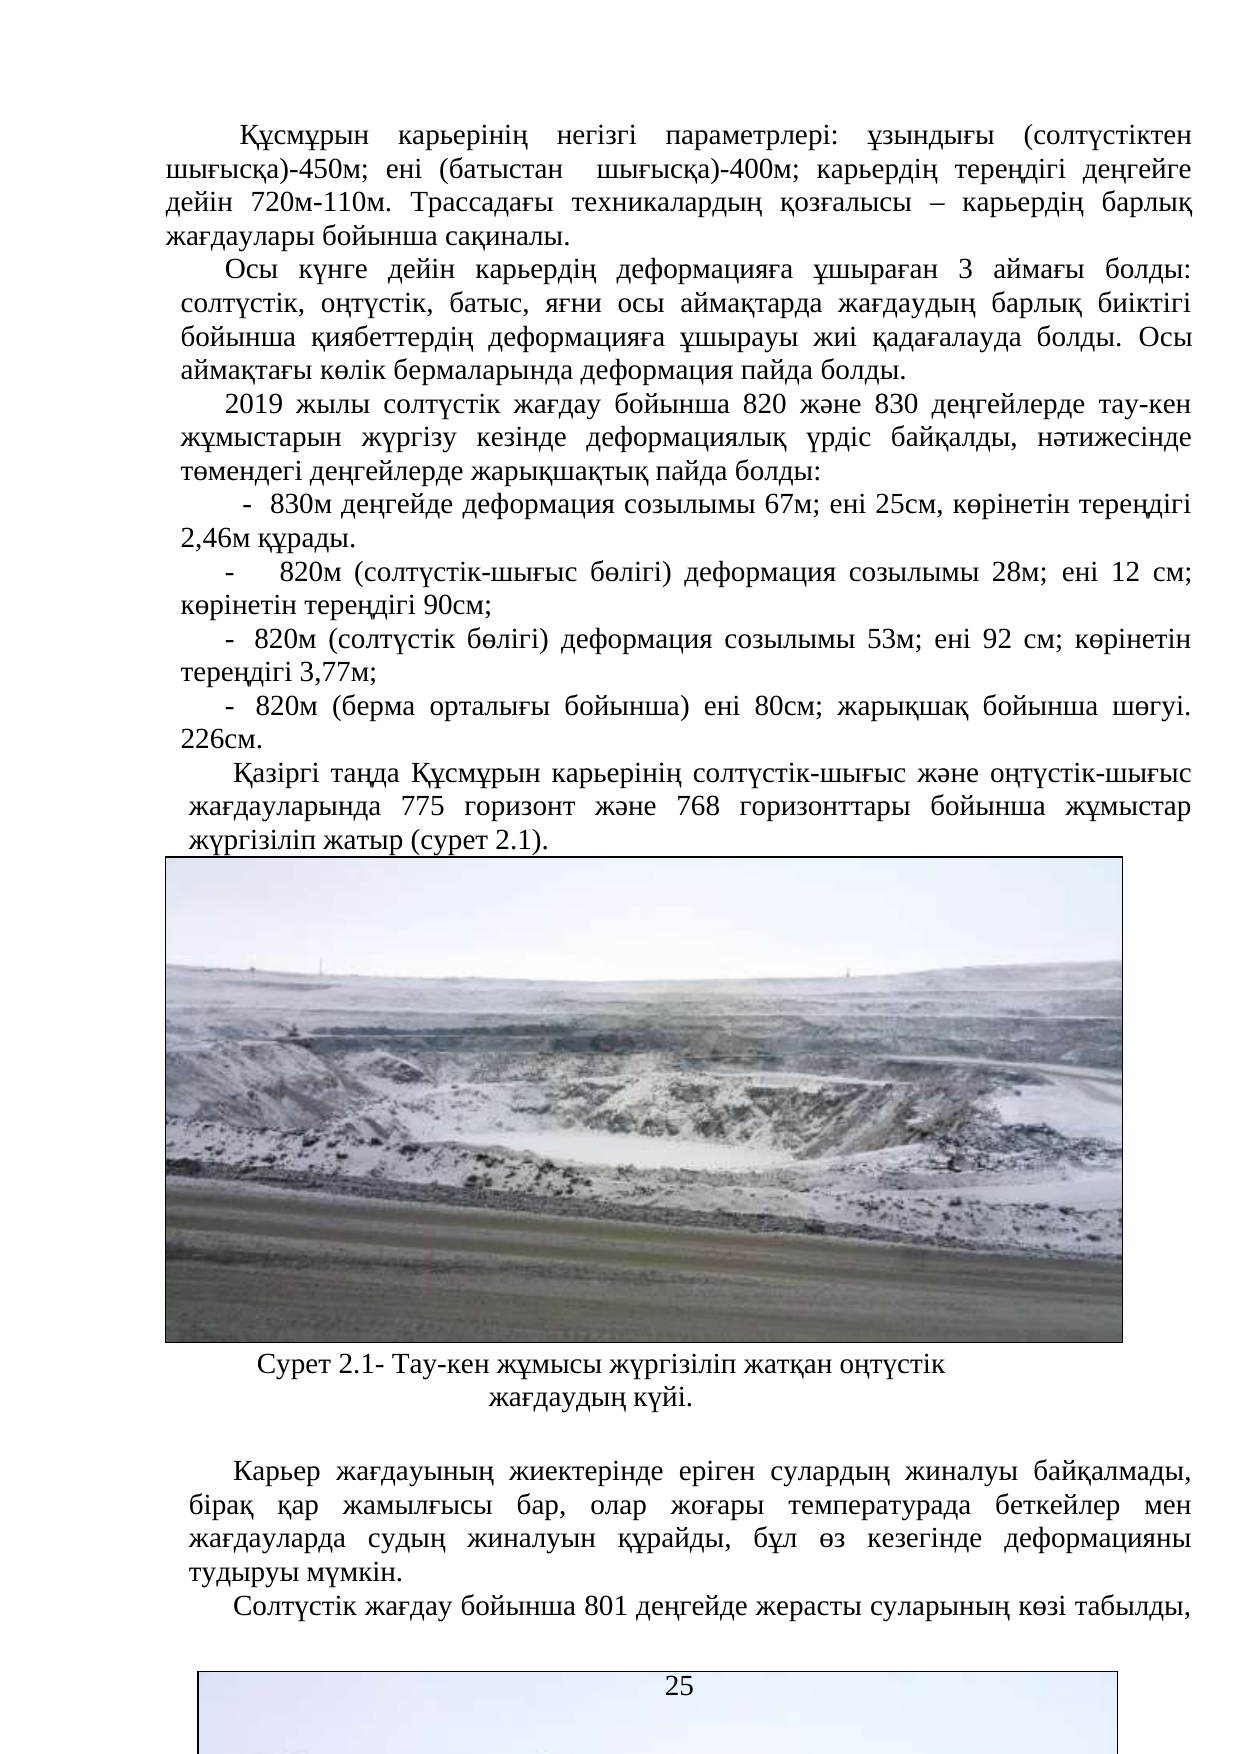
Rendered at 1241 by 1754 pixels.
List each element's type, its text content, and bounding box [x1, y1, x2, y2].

list 820м (солтүстік бөлігі) деформация созылымы 53м; ені 92 см; көрінетін тереңдігі 3,77м; [180, 621, 1192, 688]
text 2019 жылы солтүстік жағдау бойынша 820 және 830 деңгейлерде тау-кен жұмыстарын жүргізу кезінде деформациялық үрдіс байқалды, нәтижесінде төмендегі деңгейлерде жарықшақтық пайда болды: [180, 386, 1192, 486]
text Сурет 2.1- Тау-кен жұмысы жүргізіліп жатқан оңтүстік жағдаудың күйі. [257, 1346, 1046, 1413]
list 820м (берма орталығы бойынша) ені 80см; жарықшақ бойынша шөгуі. 226см. [180, 688, 1192, 755]
picture [199, 1672, 1117, 1754]
list 820м (солтүстік-шығыс бөлігі) деформация созылымы 28м; ені 12 см; көрінетін тереңдігі 90см; [180, 554, 1192, 621]
text - 830м деңгейде деформация созылымы 67м; ені 25см, көрінетін тереңдігі 2,46м құрады. [180, 487, 1192, 554]
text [189, 1588, 1192, 1621]
text Осы күнге дейін карьердің деформацияға ұшыраған 3 аймағы болды: солтүстік, оңтүстік, батыс, яғни осы аймақтарда жағдаудың барлық биіктігі бойынша қиябеттердің деформацияға ұшырауы жиі қадағалауда болды. Осы аймақтағы көлік бермаларында деформация пайда болды. [180, 252, 1192, 386]
text Карьер жағдауының жиектерінде еріген сулардың жиналуы байқалмады, бірақ қар жамылғысы бар, олар жоғары температурада беткейлер мен жағдауларда судың жиналуын құрайды, бұл өз кезегінде деформацияны тудыруы мүмкін. [189, 1453, 1192, 1588]
text Құсмұрын карьерінің негізгі параметрлері: ұзындығы (солтүстіктен шығысқа)-450м; ені (батыстан шығысқа)-400м; карьердің тереңдігі деңгейге дейін 720м-110м. Трассадағы техникалардың қозғалысы – карьердің барлық жағдаулары бойынша сақиналы. [166, 117, 1193, 251]
picture [166, 858, 1122, 1342]
text Қазіргі таңда Құсмұрын карьерінің солтүстік-шығыс және оңтүстік-шығыс жағдауларында 775 горизонт және 768 горизонттары бойынша жұмыстар жүргізіліп жатыр (сурет 2.1). [189, 755, 1192, 856]
